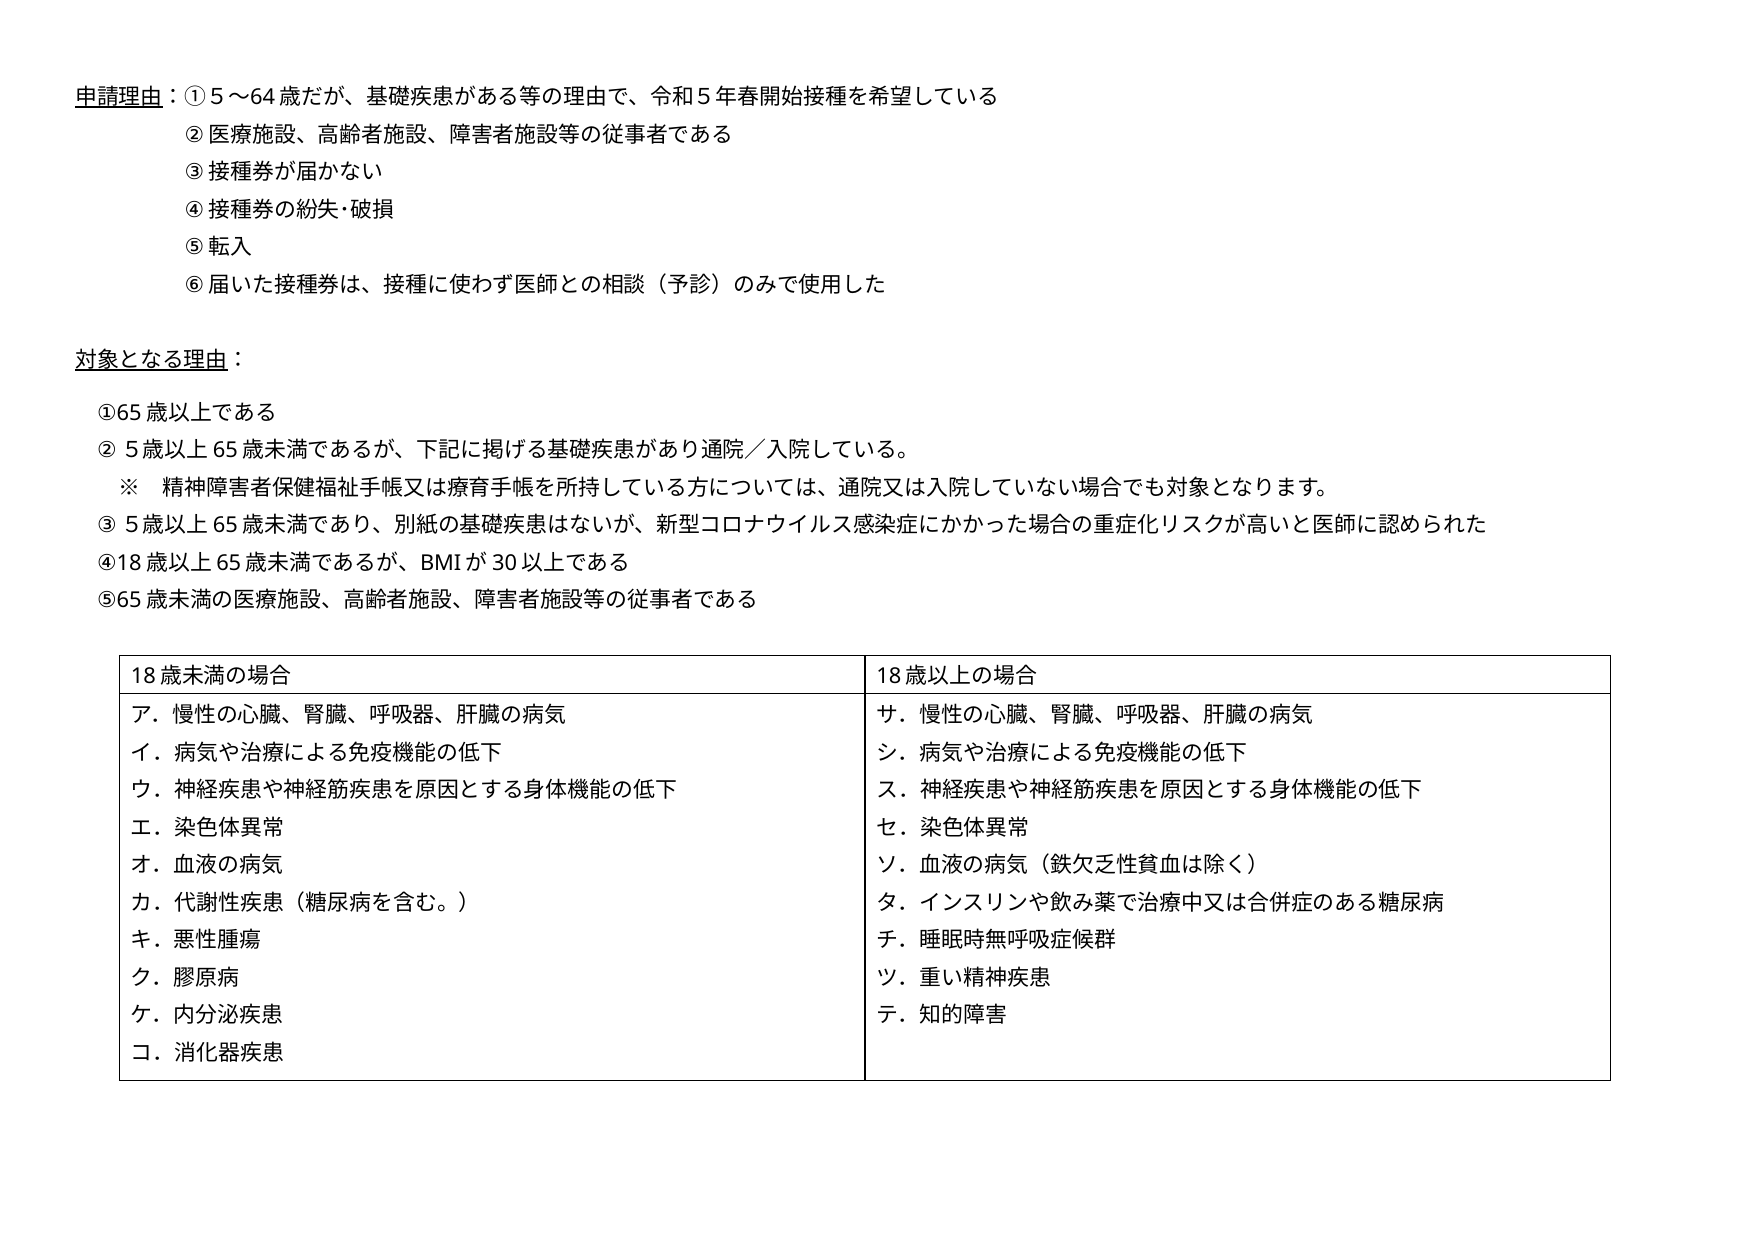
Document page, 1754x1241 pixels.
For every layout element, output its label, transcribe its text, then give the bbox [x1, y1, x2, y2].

table_cell サ．慢性の心臓、腎臓、呼吸器、肝臓の病気 シ．病気や治療による免疫機能の低下 ス．神経疾患や神経筋疾患を原因とする身体機能の低下 セ．染色体異常 ソ．血液の病気（鉄欠乏性貧血は除く） タ．インスリンや飲み薬で治療中又は合併症のある糖尿病 チ．睡眠時無呼吸症候群 ツ．重い精神疾患 テ．知的障害 [866, 694, 1610, 1080]
table_header 18歳未満の場合 [120, 656, 864, 693]
table_header 18歳以上の場合 [866, 656, 1610, 693]
text ②５歳以上65歳未満であるが、下記に掲げる基礎疾患があり通院／入院している。 [75, 430, 1679, 467]
text 対象となる理由： [75, 339, 1679, 376]
text ④18歳以上65歳未満であるが、BMIが30以上である [75, 542, 1679, 580]
table_cell ア．慢性の心臓、腎臓、呼吸器、肝臓の病気 イ．病気や治療による免疫機能の低下 ウ．神経疾患や神経筋疾患を原因とする身体機能の低下 エ．染色体異常 オ．血液の病気 カ．代謝性疾患（糖尿病を含む。） キ．悪性腫瘍 ク．膠原病 ケ．内分泌疾患 コ．消化器疾患 [120, 694, 864, 1080]
text ①65歳以上である [75, 392, 1679, 430]
text ⑤65歳未満の医療施設、高齢者施設、障害者施設等の従事者である [75, 580, 1679, 617]
text ②医療施設、高齢者施設、障害者施設等の従事者である [75, 114, 1679, 151]
text ③５歳以上65歳未満であり、別紙の基礎疾患はないが、新型コロナウイルス感染症にかかった場合の重症化リスクが高いと医師に認められた [75, 505, 1679, 542]
text ③接種券が届かない [75, 151, 1679, 189]
text ⑥届いた接種券は、接種に使わず医師との相談（予診）のみで使用した [75, 264, 1679, 301]
text ④接種券の紛失･破損 [75, 189, 1679, 226]
text 申請理由：①５～64歳だが、基礎疾患がある等の理由で、令和５年春開始接種を希望している [75, 76, 1679, 114]
text ※ 精神障害者保健福祉手帳又は療育手帳を所持している方については、通院又は入院していない場合でも対象となります。 [75, 467, 1679, 505]
text ⑤転入 [75, 226, 1679, 264]
